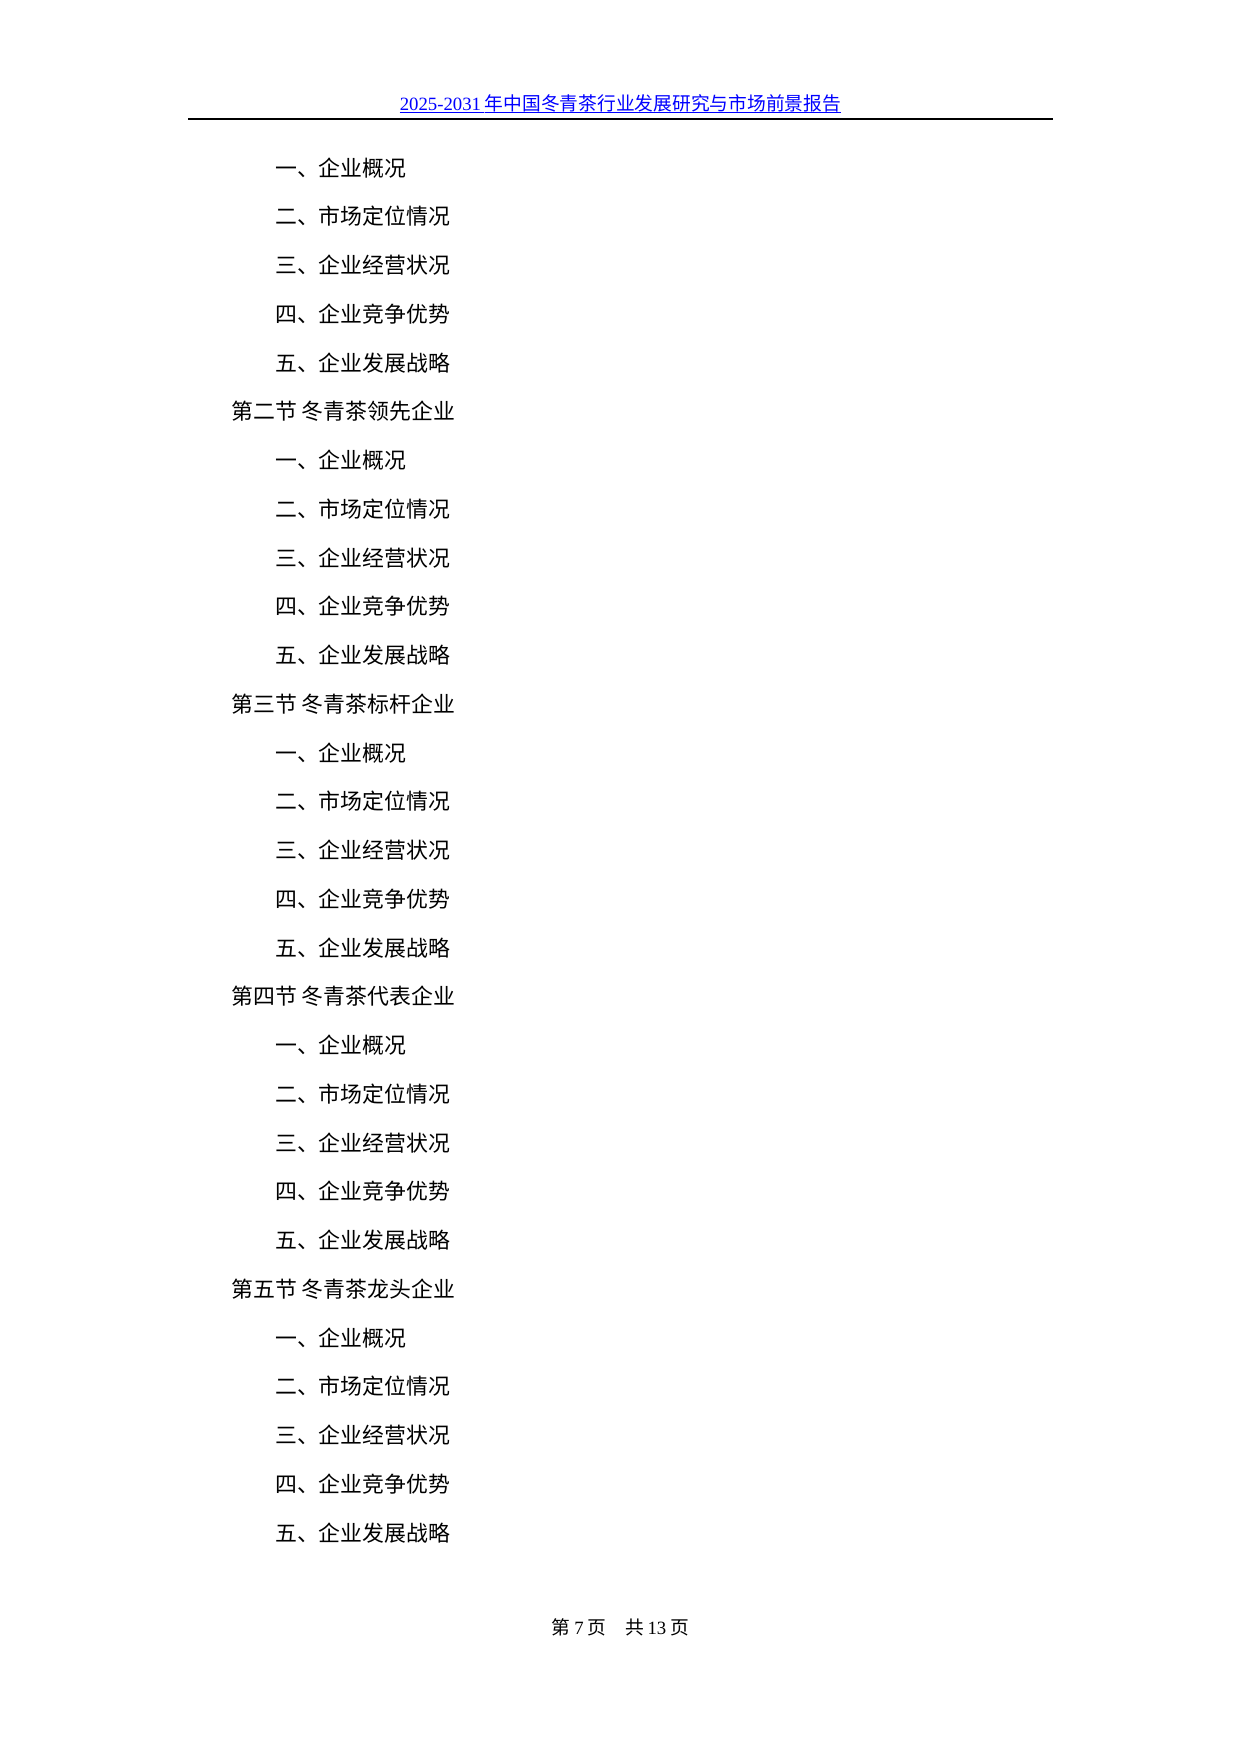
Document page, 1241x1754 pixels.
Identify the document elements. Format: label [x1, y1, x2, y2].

text [187, 150, 1053, 1548]
